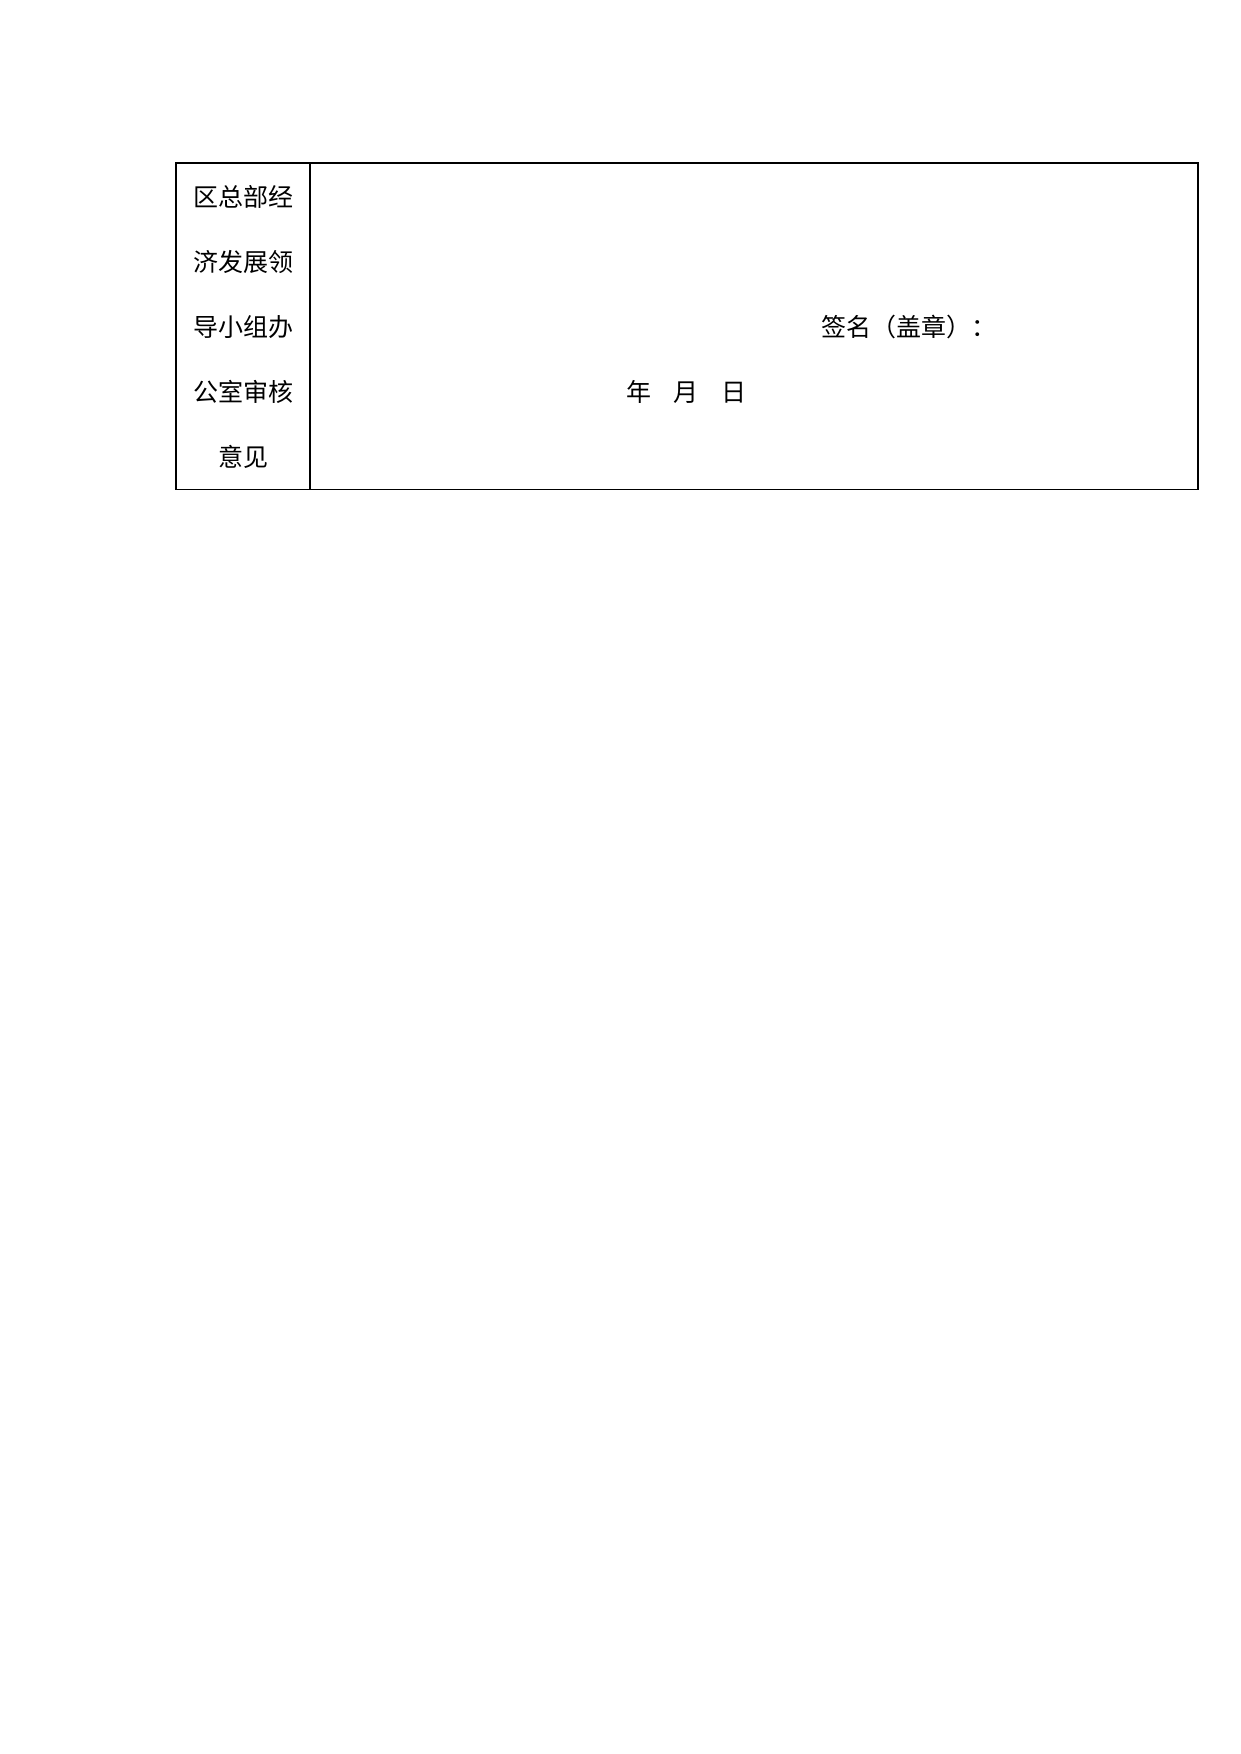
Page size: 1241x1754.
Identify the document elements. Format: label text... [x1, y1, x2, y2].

table_cell 签名（盖章）： 年 月 日 [311, 164, 1197, 488]
table_cell 区总部经济发展领导小组办公室审核意见 [177, 164, 309, 488]
